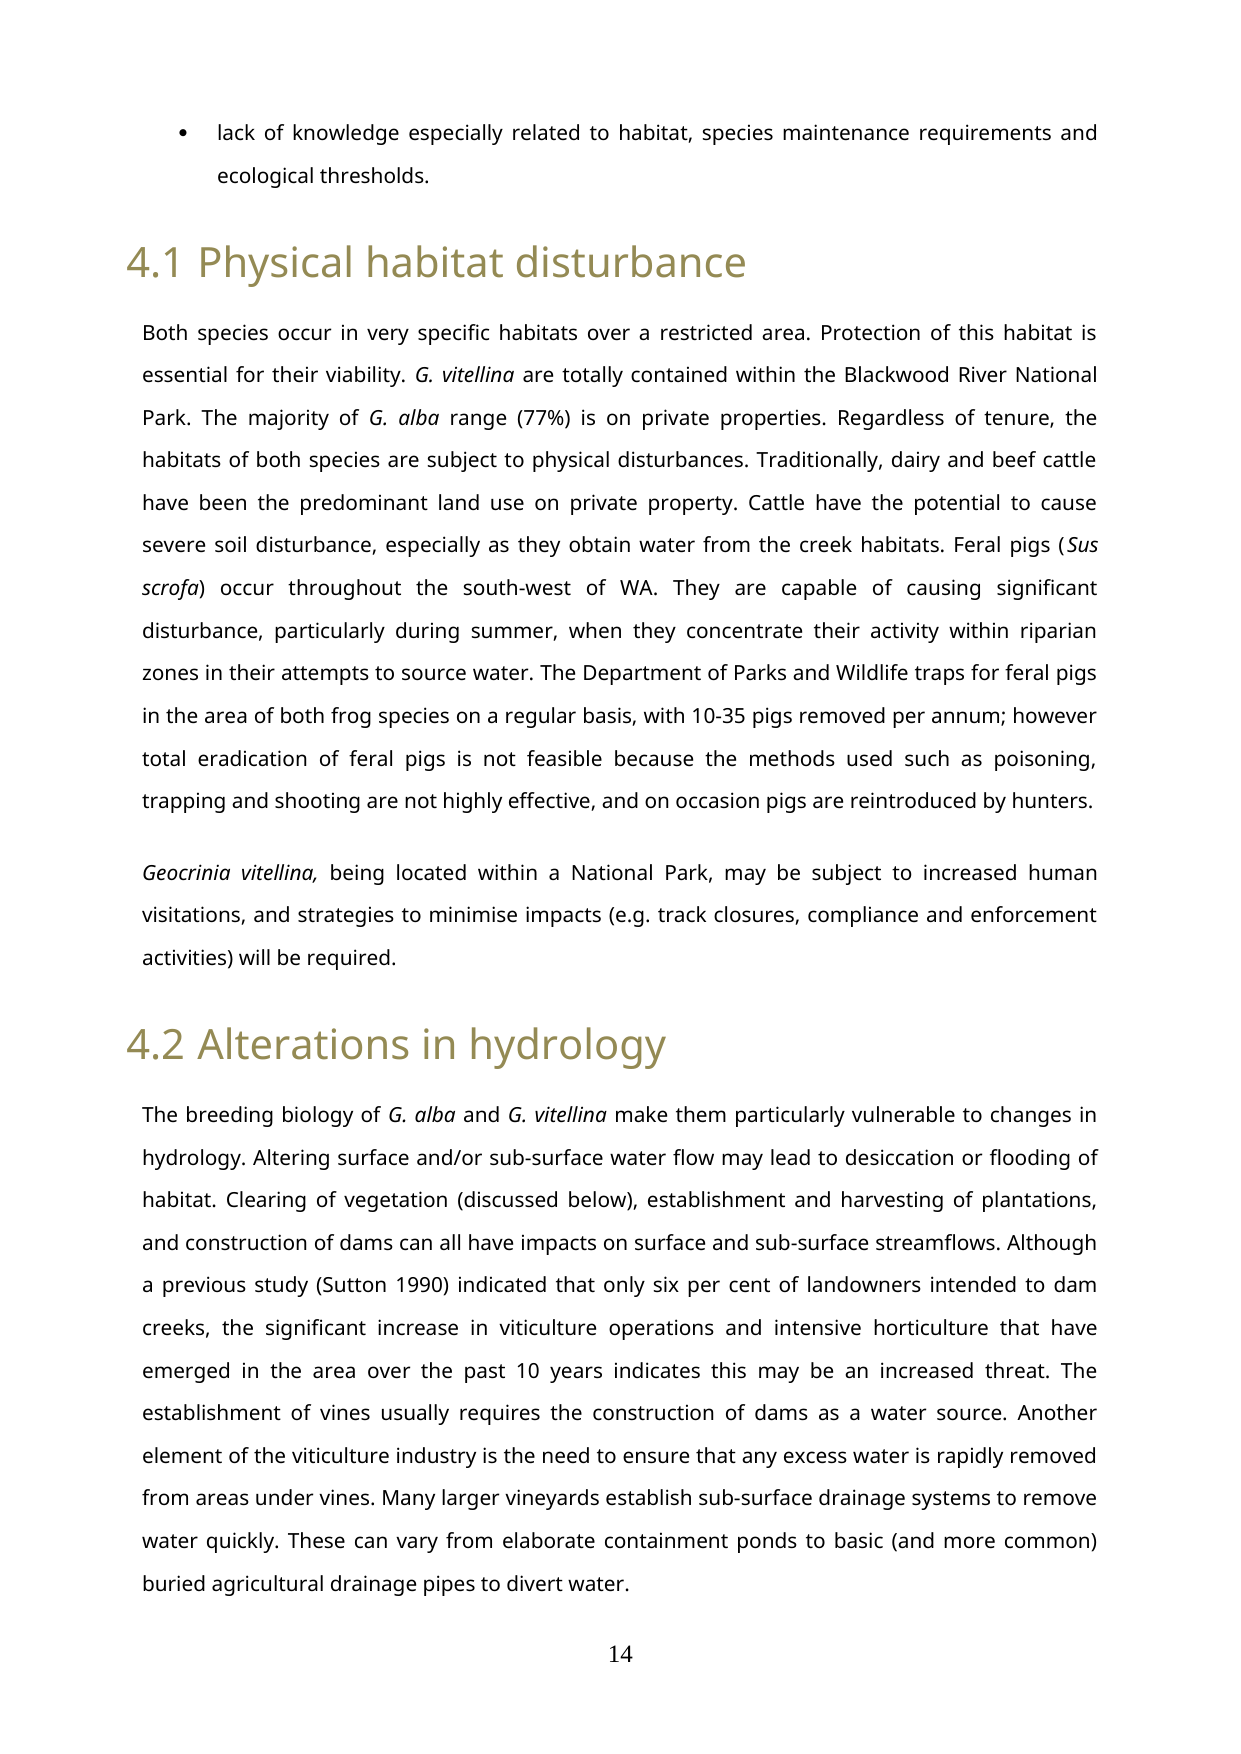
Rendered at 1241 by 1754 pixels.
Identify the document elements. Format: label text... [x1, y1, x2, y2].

subtitle Alterations in hydrology [126, 1015, 1098, 1072]
list lack of knowledge especially related to habitat, species maintenance requirements and ecological thresholds. [179, 118, 1098, 189]
text Both species occur in very specific habitats over a restricted area. Protection of this habitat is essential for their viability. G. vitellina are totally contained within the Blackwood River National Park. The majority of G. alba range (77%) is on private properties. Regardless of tenure, the habitats of both species are subject to physical disturbances. Traditionally, dairy and beef cattle have been the predominant land use on private property. Cattle have the potential to cause severe soil disturbance, especially as they obtain water from the creek habitats. Feral pigs (Sus scrofa) occur throughout the south-west of WA. They are capable of causing significant disturbance, particularly during summer, when they concentrate their activity within riparian zones in their attempts to source water. The Department of Parks and Wildlife traps for feral pigs in the area of both frog species on a regular basis, with 10-35 pigs removed per annum; however total eradication of feral pigs is not feasible because the methods used such as poisoning, trapping and shooting are not highly effective, and on occasion pigs are reintroduced by hunters. [142, 318, 1098, 815]
subtitle Physical habitat disturbance [126, 232, 1098, 289]
text Geocrinia vitellina, being located within a National Park, may be subject to increased human visitations, and strategies to minimise impacts (e.g. track closures, compliance and enforcement activities) will be required. [142, 858, 1098, 972]
text The breeding biology of G. alba and G. vitellina make them particularly vulnerable to changes in hydrology. Altering surface and/or sub-surface water flow may lead to desiccation or flooding of habitat. Clearing of vegetation (discussed below), establishment and harvesting of plantations, and construction of dams can all have impacts on surface and sub-surface streamflows. Although a previous study (Sutton 1990) indicated that only six per cent of landowners intended to dam creeks, the significant increase in viticulture operations and intensive horticulture that have emerged in the area over the past 10 years indicates this may be an increased threat. The establishment of vines usually requires the construction of dams as a water source. Another element of the viticulture industry is the need to ensure that any excess water is rapidly removed from areas under vines. Many larger vineyards establish sub-surface drainage systems to remove water quickly. These can vary from elaborate containment ponds to basic (and more common) buried agricultural drainage pipes to divert water. [142, 1100, 1098, 1597]
